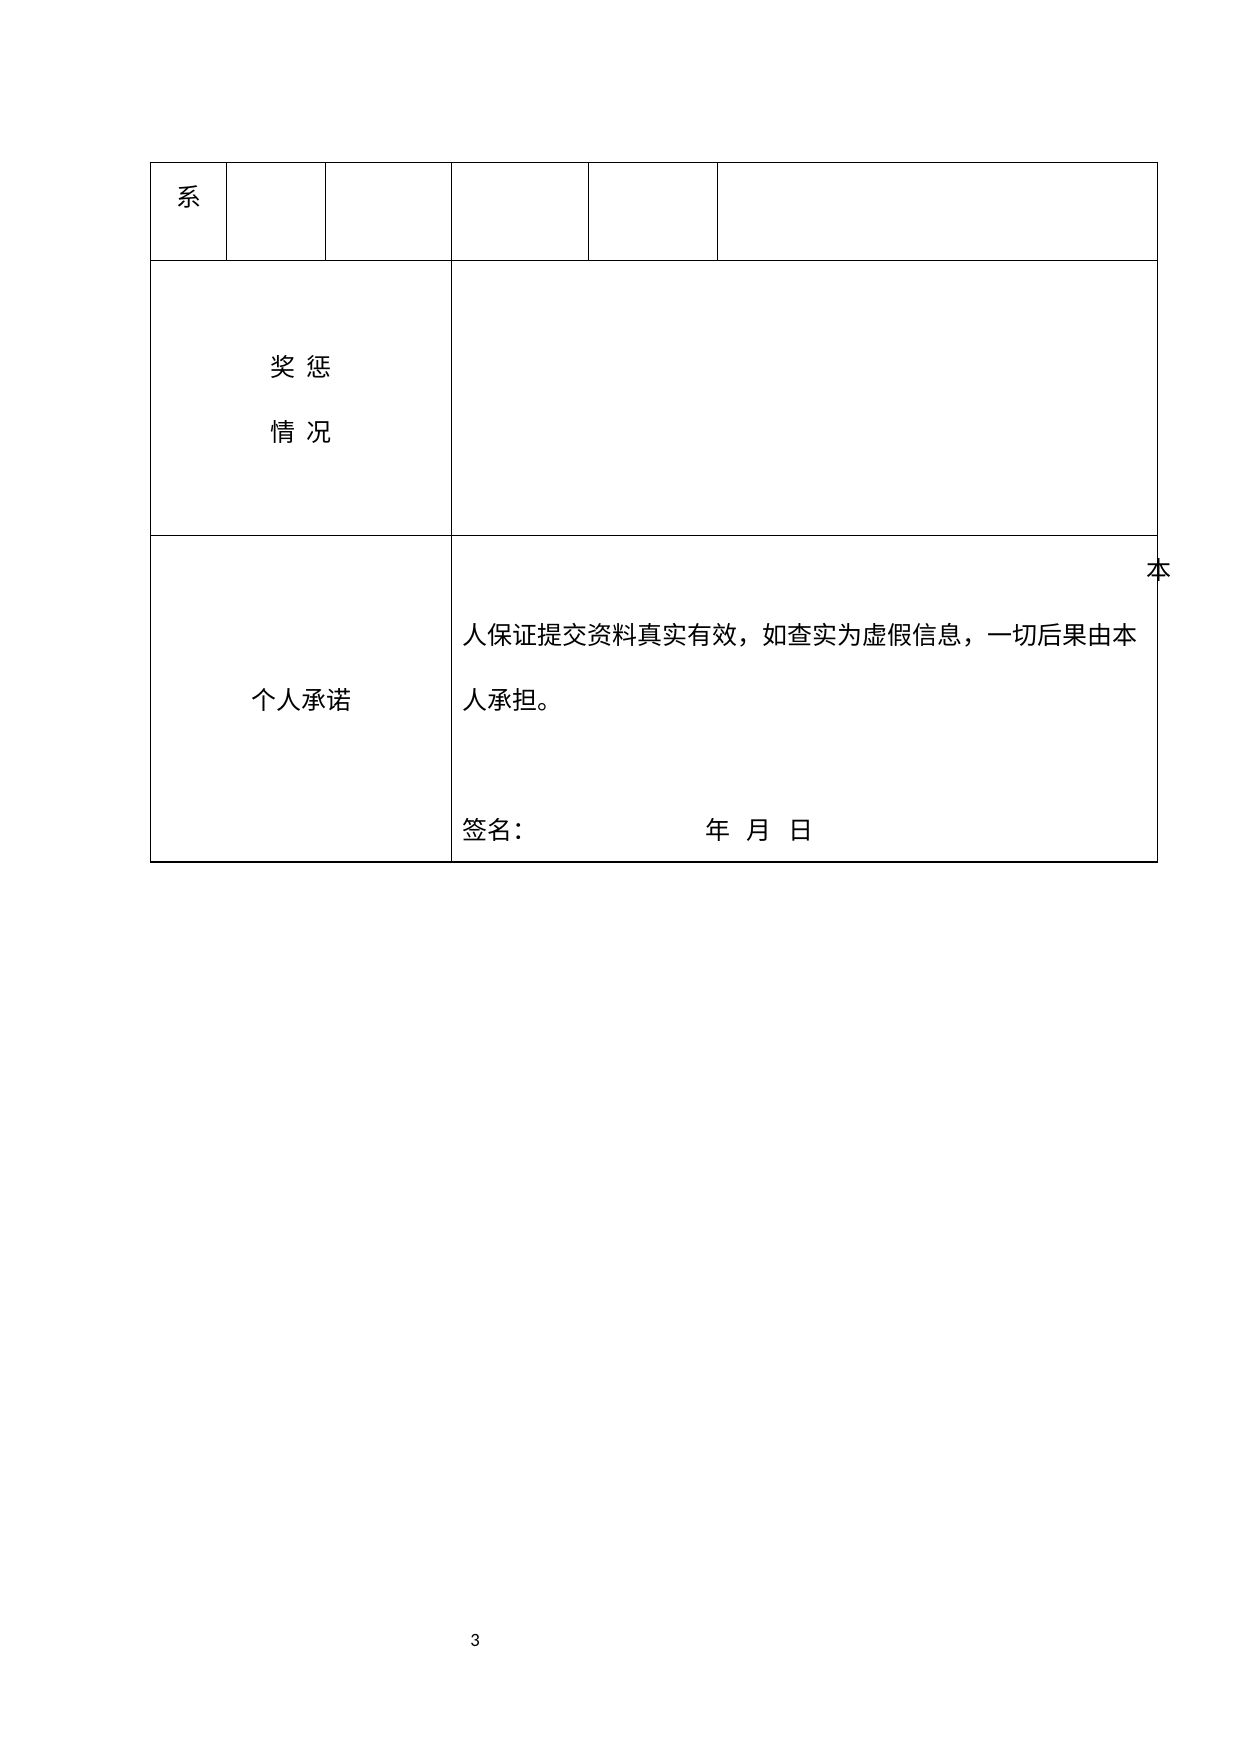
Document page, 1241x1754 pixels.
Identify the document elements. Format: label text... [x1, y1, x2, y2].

table_cell [589, 163, 717, 260]
table_cell [718, 163, 1157, 260]
table_cell 个人承诺 [151, 536, 451, 861]
table_cell [452, 163, 588, 260]
table_cell [326, 163, 451, 260]
table_cell [227, 163, 325, 260]
table_cell 本人保证提交资料真实有效，如查实为虚假信息，一切后果由本人承担。 签名： 年 月 日 [452, 536, 1157, 861]
table_cell 奖 惩 情 况 [151, 261, 451, 535]
table_cell [452, 261, 1157, 535]
